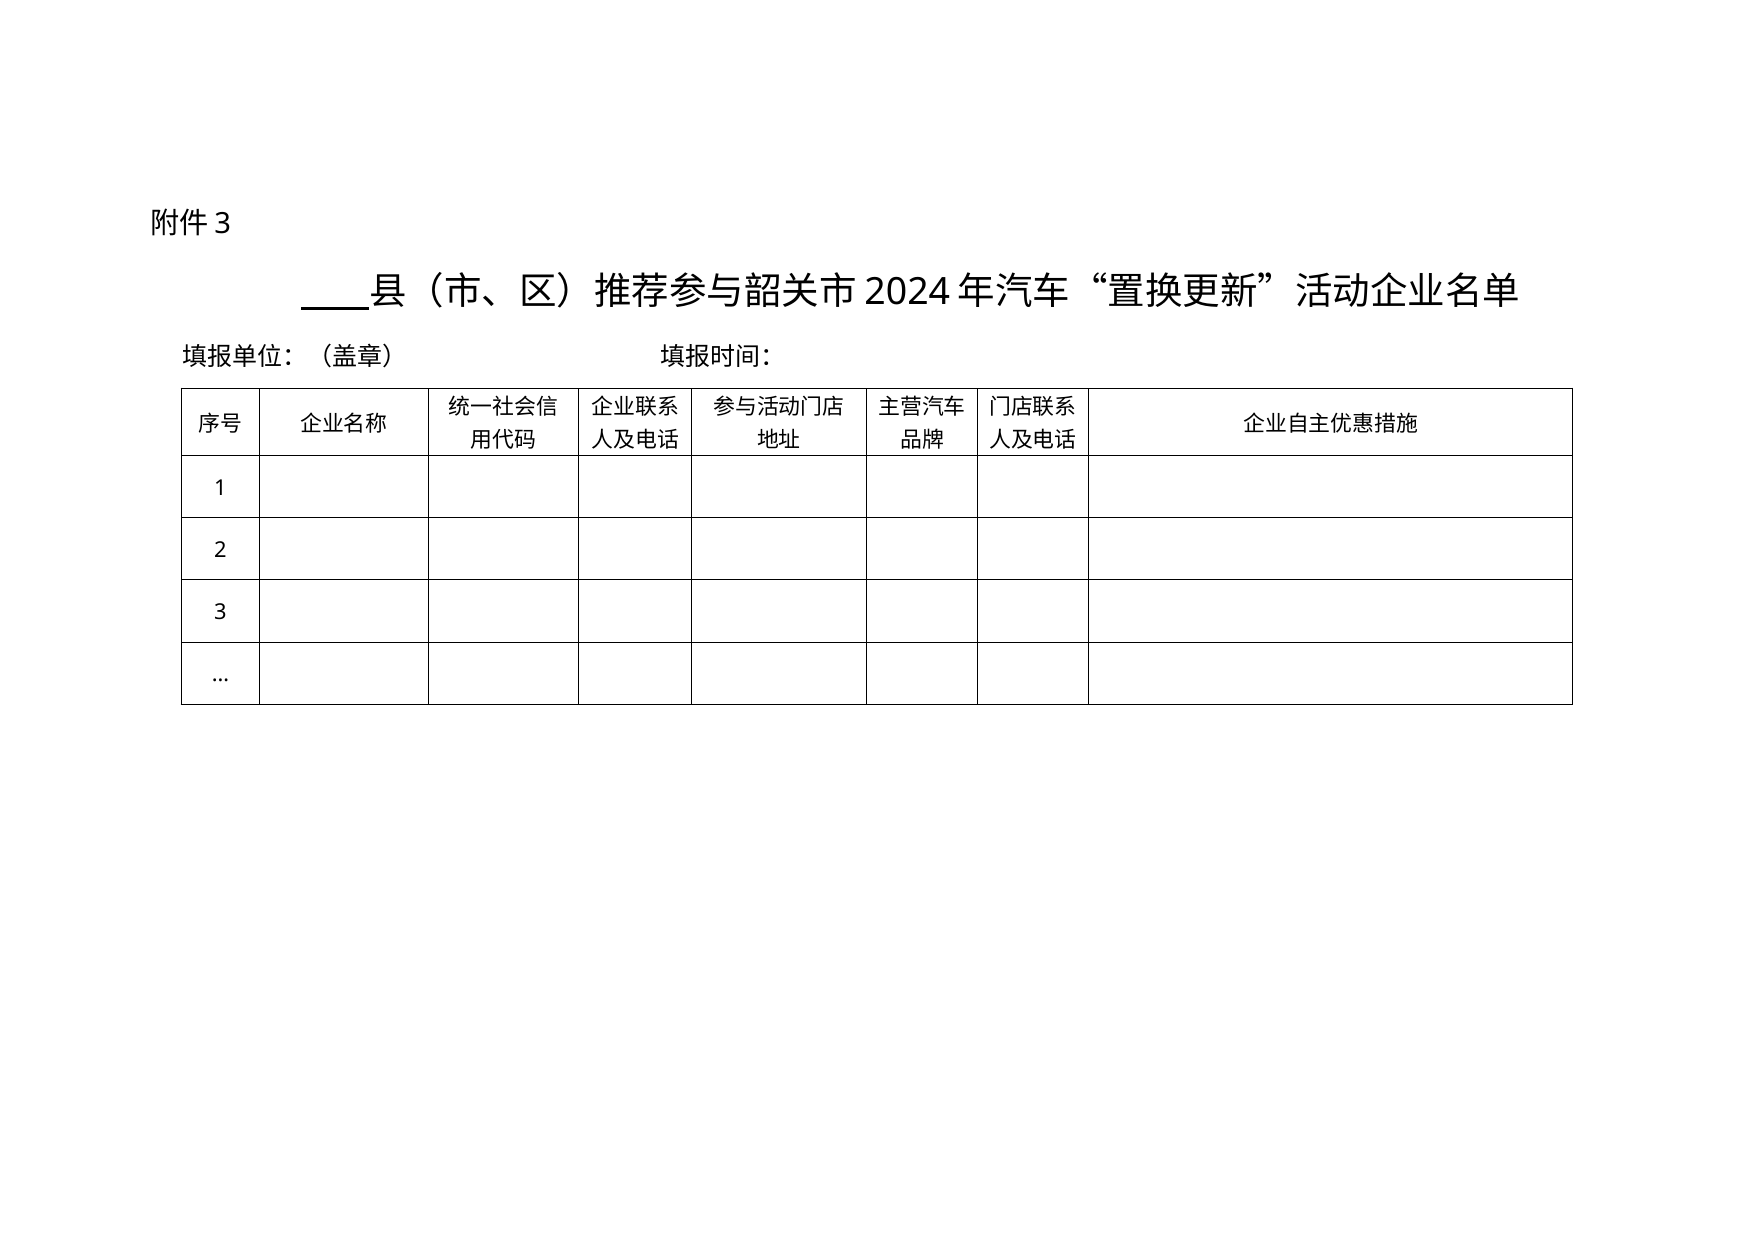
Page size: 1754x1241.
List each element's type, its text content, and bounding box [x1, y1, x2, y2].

table_header 企业联系人及电话 [579, 389, 691, 455]
table_cell [579, 518, 691, 579]
table_cell [867, 456, 977, 517]
table_cell [692, 456, 866, 517]
table_cell [978, 580, 1088, 642]
table_header 序号 [182, 389, 259, 455]
table_cell 1 [182, 456, 259, 517]
table_cell [692, 580, 866, 642]
text 县（市、区）推荐参与韶关市2024年汽车“置换更新”活动企业名单 [150, 254, 1604, 321]
table_header 企业自主优惠措施 [1089, 389, 1572, 455]
table_cell … [182, 643, 259, 704]
table_header 企业名称 [260, 389, 428, 455]
text 填报单位：（盖章） 填报时间： [150, 321, 1604, 387]
table_cell [579, 580, 691, 642]
table_cell [260, 456, 428, 517]
table_cell [579, 643, 691, 704]
table_cell [579, 456, 691, 517]
table_cell [429, 456, 578, 517]
table_cell [260, 580, 428, 642]
table_cell [260, 518, 428, 579]
table_cell [429, 643, 578, 704]
table_cell 3 [182, 580, 259, 642]
table_cell [1089, 456, 1572, 517]
table_cell [978, 518, 1088, 579]
table_header 主营汽车品牌 [867, 389, 977, 455]
table_cell [692, 518, 866, 579]
table_cell [429, 518, 578, 579]
table_cell [867, 518, 977, 579]
table_cell [867, 580, 977, 642]
table_cell [1089, 580, 1572, 642]
text 附件3 [150, 188, 1604, 254]
table_cell [867, 643, 977, 704]
table_cell [429, 580, 578, 642]
table_cell [978, 456, 1088, 517]
table_cell [978, 643, 1088, 704]
table_cell [1089, 518, 1572, 579]
table_cell [1089, 643, 1572, 704]
table_header 参与活动门店地址 [692, 389, 866, 455]
table_cell 2 [182, 518, 259, 579]
table_header 门店联系人及电话 [978, 389, 1088, 455]
table_header 统一社会信用代码 [429, 389, 578, 455]
table_cell [260, 643, 428, 704]
table_cell [692, 643, 866, 704]
